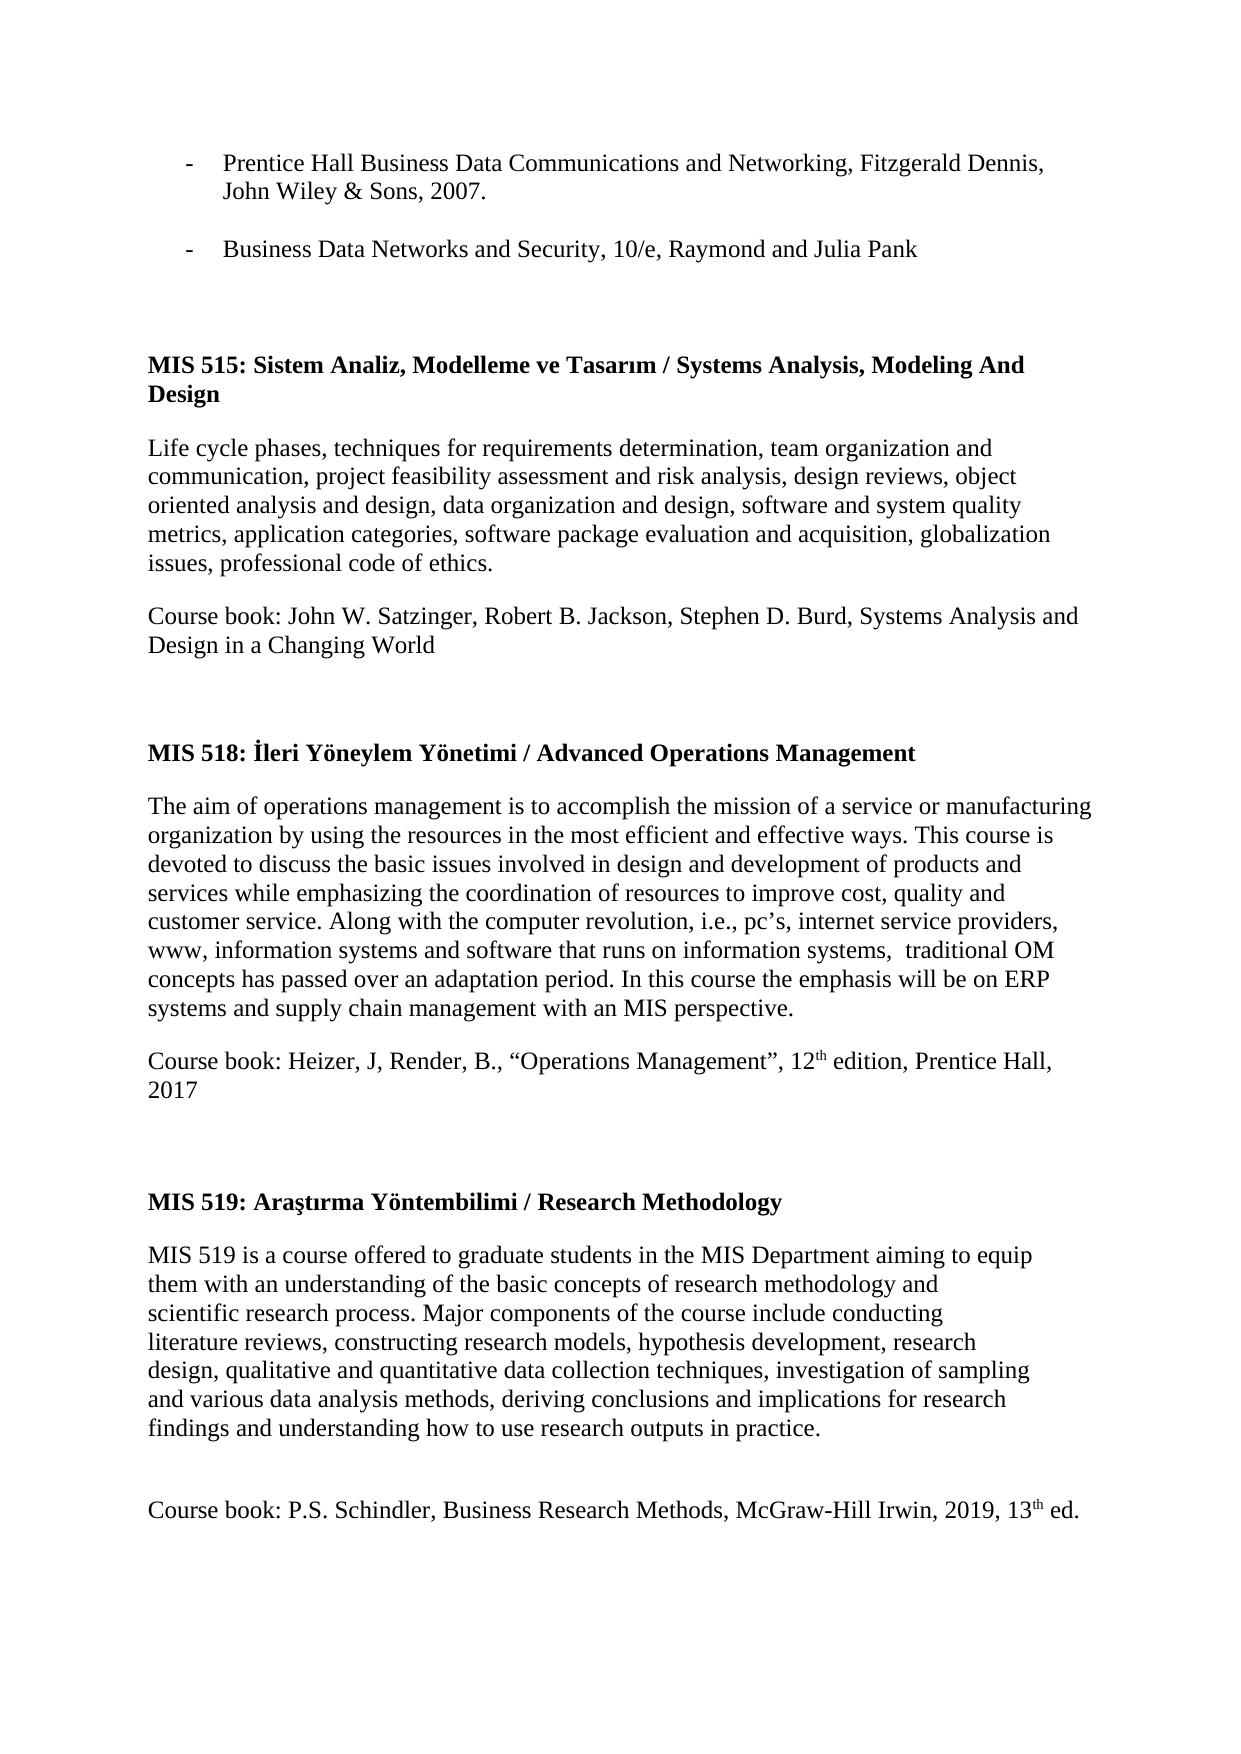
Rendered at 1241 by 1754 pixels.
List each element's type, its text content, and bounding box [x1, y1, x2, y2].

text Course book: John W. Satzinger, Robert B. Jackson, Stephen D. Burd, Systems Analysis and Design in a Changing World [148, 601, 1093, 659]
text MIS 518: İleri Yöneylem Yönetimi / Advanced Operations Management [148, 738, 1093, 766]
text MIS 519 is a course offered to graduate students in the MIS Department aiming to equip [148, 1241, 1093, 1269]
text design, qualitative and quantitative data collection techniques, investigation of sampling [148, 1356, 1093, 1384]
text The aim of operations management is to accomplish the mission of a service or manufacturing organization by using the resources in the most efficient and effective ways. This course is devoted to discuss the basic issues involved in design and development of products and services while emphasizing the coordination of resources to improve cost, quality and customer service. Along with the computer revolution, i.e., pc’s, internet service providers, www, information systems and software that runs on information systems, traditional OM concepts has passed over an adaptation period. In this course the emphasis will be on ERP systems and supply chain management with an MIS perspective. [148, 791, 1093, 1021]
text and various data analysis methods, deriving conclusions and implications for research [148, 1384, 1093, 1413]
text literature reviews, constructing research models, hypothesis development, research [148, 1327, 1093, 1356]
text Life cycle phases, techniques for requirements determination, team organization and communication, project feasibility assessment and risk analysis, design reviews, object oriented analysis and design, data organization and design, software and system quality metrics, application categories, software package evaluation and acquisition, globalization issues, professional code of ethics. [148, 433, 1093, 576]
text MIS 515: Sistem Analiz, Modelleme ve Tasarım / Systems Analysis, Modeling And Design [148, 350, 1093, 408]
text scientific research process. Major components of the course include conducting [148, 1298, 1093, 1327]
text findings and understanding how to use research outputs in practice. [148, 1413, 1093, 1442]
list Prentice Hall Business Data Communications and Networking, Fitzgerald Dennis, John Wiley & Sons, 2007. [185, 148, 1093, 205]
text Course book: Heizer, J, Render, B., “Operations Management”, 12th edition, Prentice Hall, 2017 [148, 1046, 1093, 1104]
text Course book: P.S. Schindler, Business Research Methods, McGraw-Hill Irwin, 2019, 13th ed. [148, 1496, 1093, 1524]
text them with an understanding of the basic concepts of research methodology and [148, 1269, 1093, 1298]
text MIS 519: Araştırma Yöntembilimi / Research Methodology [148, 1187, 1093, 1216]
list Business Data Networks and Security, 10/e, Raymond and Julia Pank [185, 234, 1093, 263]
